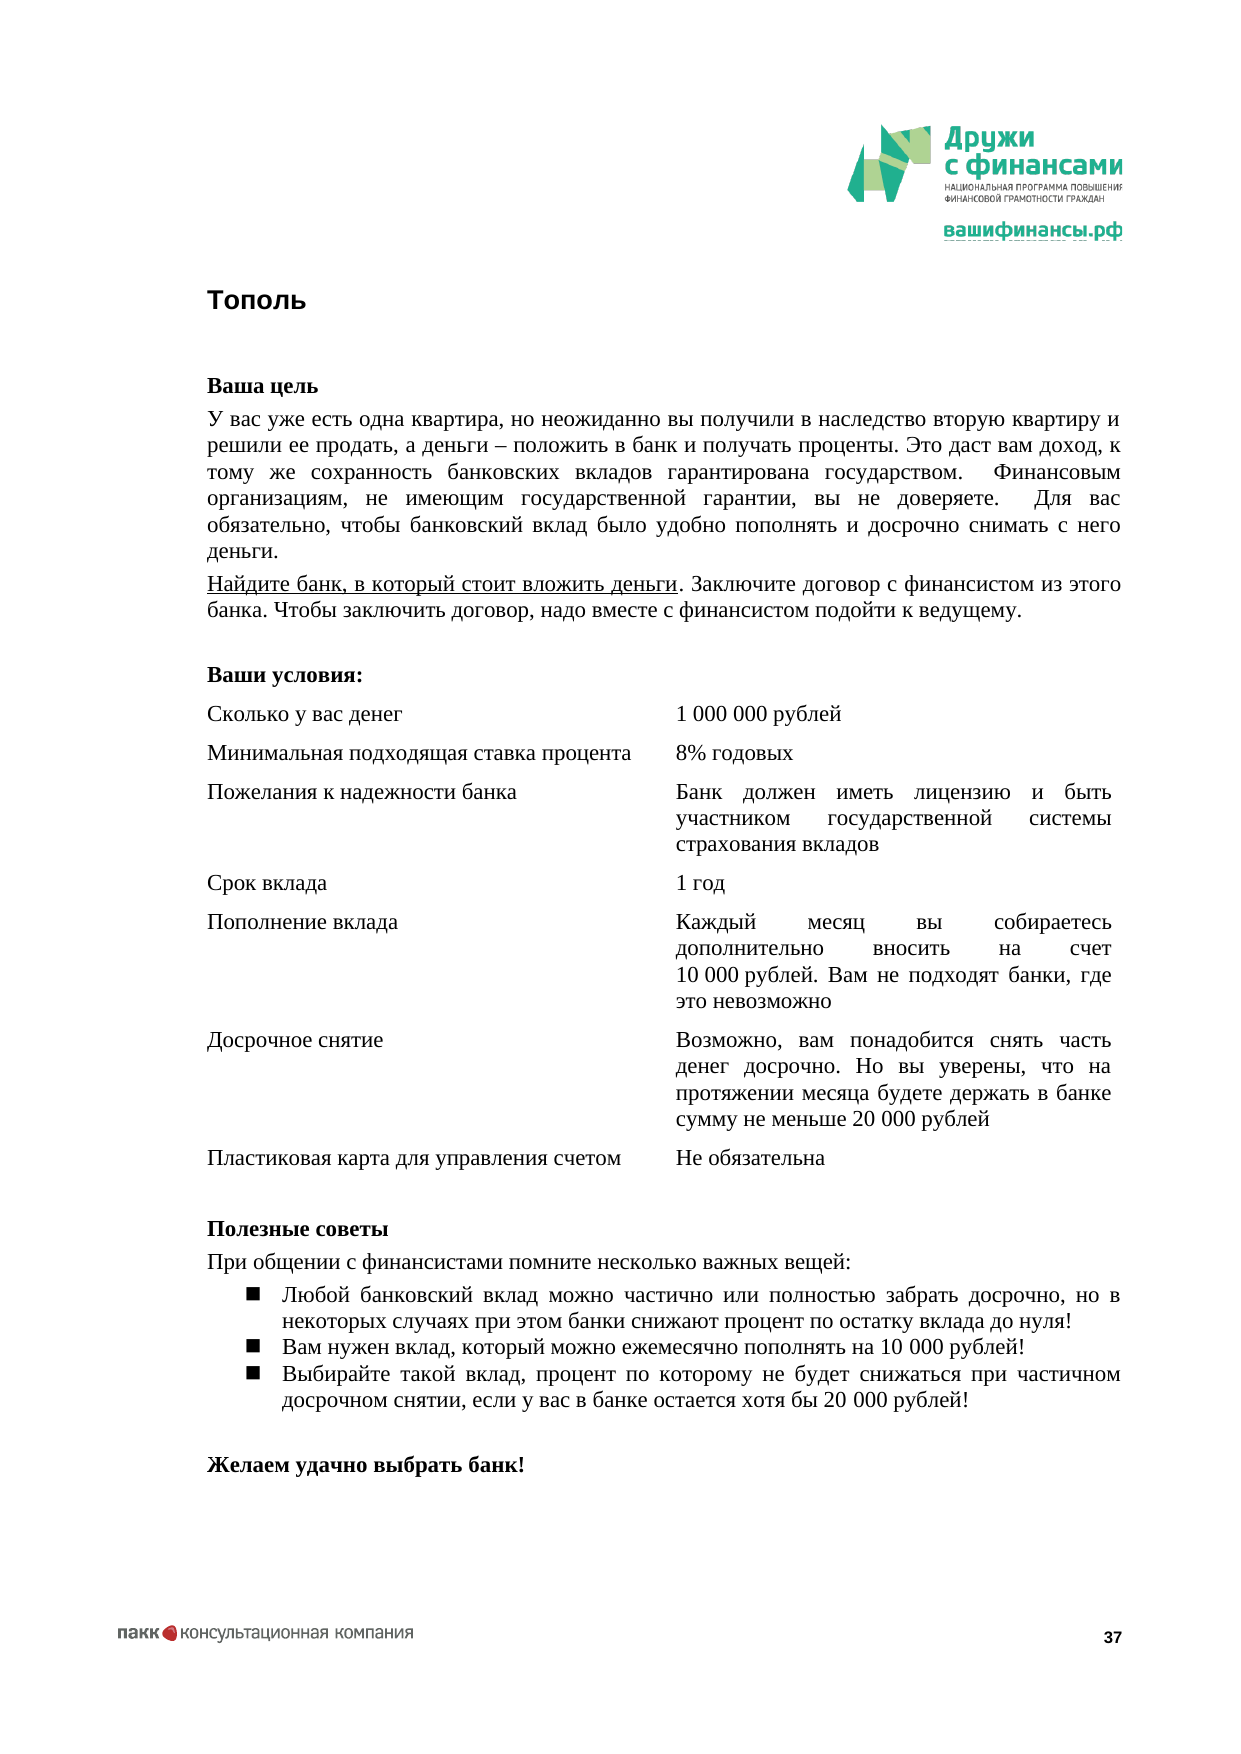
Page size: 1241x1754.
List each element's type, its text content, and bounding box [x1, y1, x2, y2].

list Выбирайте такой вклад, процент по которому не будет снижаться при частичном досрочном снятии, если у вас в банке остается хотя бы 20 000 рублей! [244, 1360, 1122, 1412]
text У вас уже есть одна квартира, но неожиданно вы получили в наследство вторую квартиру и решили ее продать, а деньги – положить в банк и получать проценты. Это даст вам доход, к тому же сохранность банковских вкладов гарантирована государством. Финансовым организациям, не имеющим государственной гарантии, вы не доверяете. Для вас обязательно, чтобы банковский вклад было удобно пополнять и досрочно снимать с него деньги. [207, 405, 1122, 563]
table_header Сколько у вас денег [196, 694, 664, 733]
text При общении с финансистами помните несколько важных вещей: [207, 1248, 1122, 1274]
text Найдите банк, в который стоит вложить деньги. Заключите договор с финансистом из этого банка. Чтобы заключить договор, надо вместе с финансистом подойти к ведущему. [207, 569, 1122, 622]
text Желаем удачно выбрать банк! [207, 1451, 1122, 1478]
picture [847, 124, 1123, 241]
table_cell 8% годовых [664, 733, 1123, 771]
text Тополь [207, 284, 1122, 315]
text Ваша цель [207, 373, 1122, 399]
table_cell Минимальная подходящая ставка процента [196, 733, 664, 771]
table_header 1 000 000 рублей [664, 694, 1123, 733]
text Ваши условия: [207, 661, 1122, 687]
table_cell Пожелания к надежности банка [196, 771, 664, 863]
table_cell Не обязательна [664, 1138, 1123, 1177]
table_cell Досрочное снятие [196, 1020, 664, 1138]
table_cell Банк должен иметь лицензию и быть участником государственной системы страхования вкладов [664, 771, 1123, 863]
list Вам нужен вклад, который можно ежемесячно пополнять на 10 000 рублей! [244, 1333, 1122, 1360]
table_cell Каждый месяц вы собираетесь дополнительно вносить на счет 10 000 рублей. Вам не подходят банки, где это невозможно [664, 902, 1123, 1020]
table_cell 1 год [664, 863, 1123, 902]
table_cell Пластиковая карта для управления счетом [196, 1138, 664, 1177]
list Любой банковский вклад можно частично или полностью забрать досрочно, но в некоторых случаях при этом банки снижают процент по остатку вклада до нуля! [244, 1281, 1122, 1333]
table_cell Пополнение вклада [196, 902, 664, 1020]
text Полезные советы [207, 1215, 1122, 1242]
table_cell Срок вклада [196, 863, 664, 902]
table_cell Возможно, вам понадобится снять часть денег досрочно. Но вы уверены, что на протяжении месяца будете держать в банке сумму не меньше 20 000 рублей [664, 1020, 1123, 1138]
